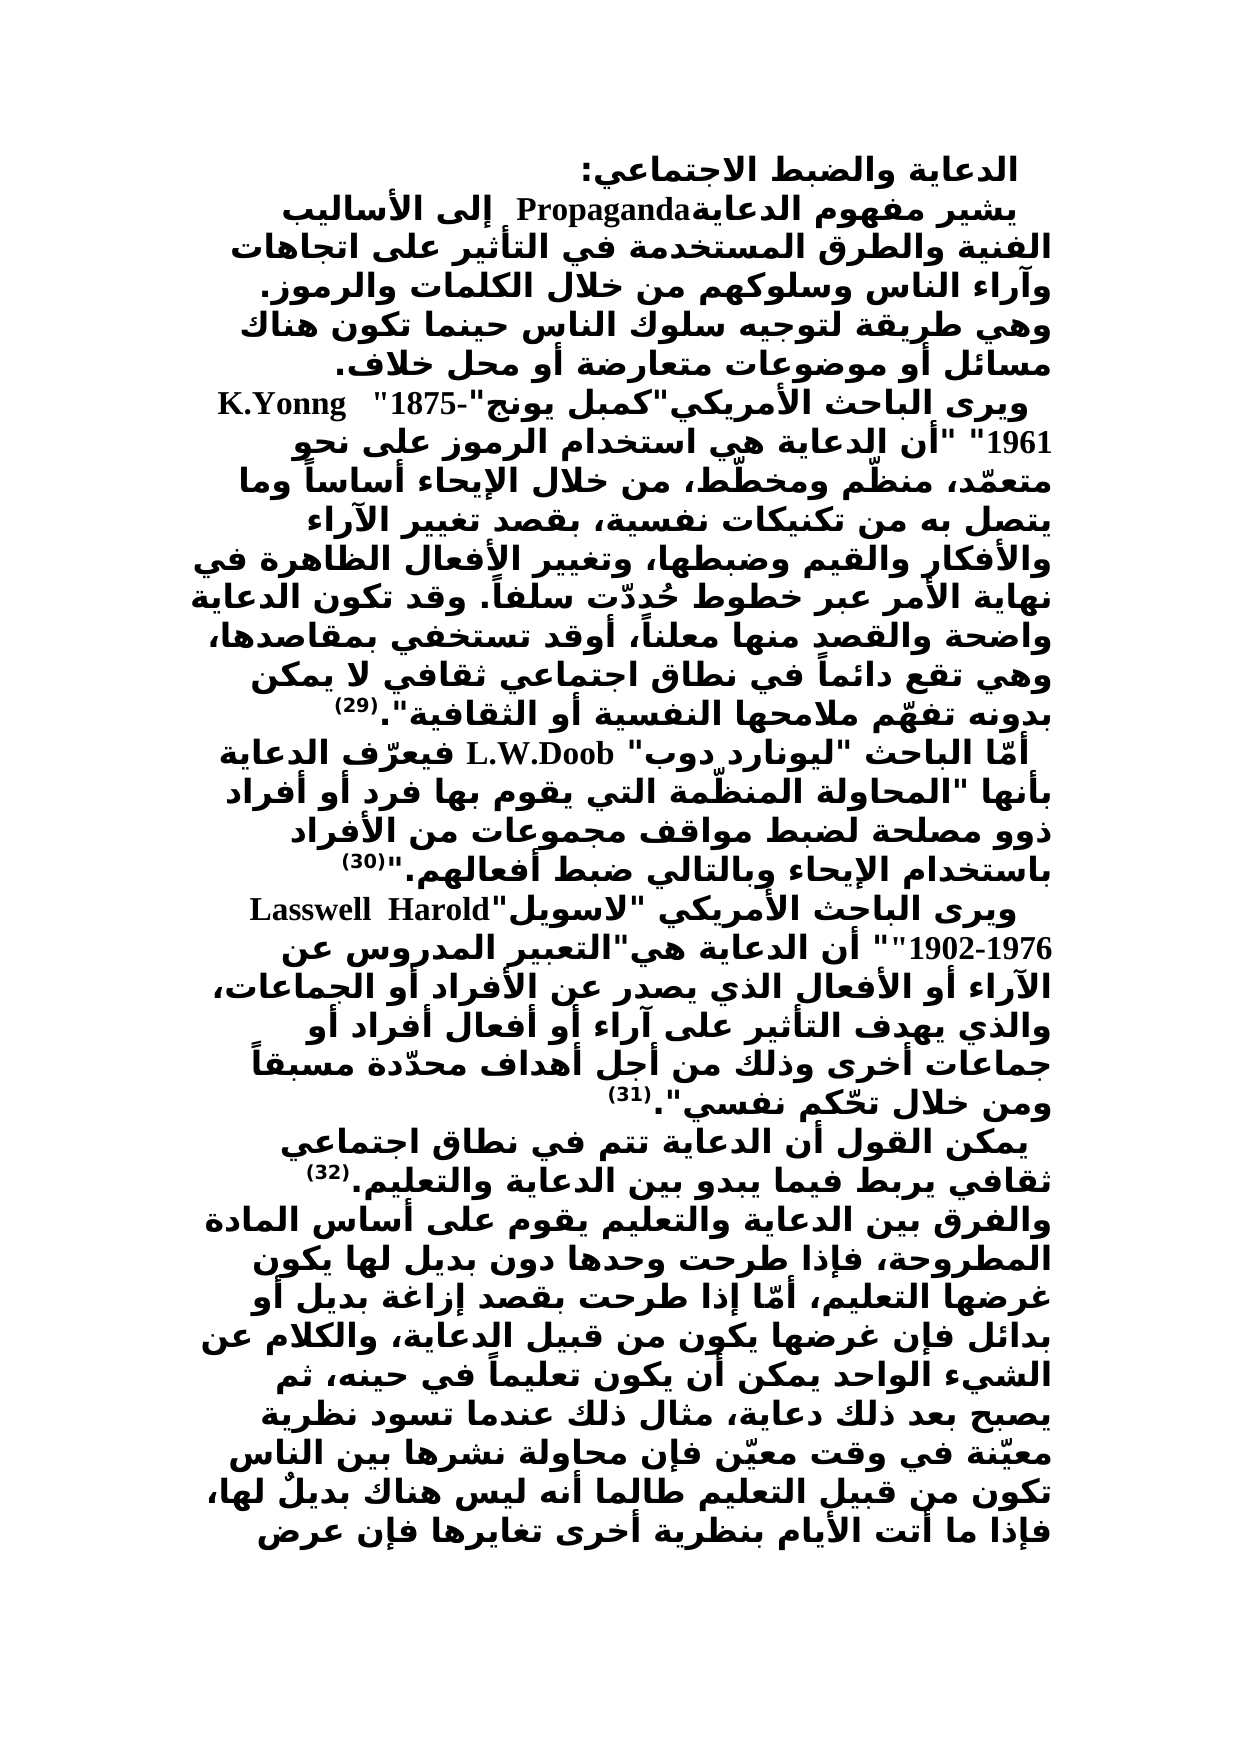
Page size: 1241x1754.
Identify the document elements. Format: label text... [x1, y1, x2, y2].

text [187, 1123, 1053, 1550]
text أمّا الباحث "ليونارد دوب" L.W.Doob فيعرّف الدعاية بأنها "المحاولة المنظّمة التي يقوم بها فرد أو أفراد ذوو مصلحة لضبط مواقف مجموعات من الأفراد باستخدام الإيحاء وبالتالي ضبط أفعالهم."(30) [187, 733, 1053, 889]
text ويرى الباحث الأمريكي"كمبل يونج"K.Yonng "1875-1961" "أن الدعاية هي استخدام الرموز على نحو متعمّد، منظّم ومخطّط، من خلال الإيحاء أساساً وما يتصل به من تكنيكات نفسية، بقصد تغيير الآراء والأفكار والقيم وضبطها، وتغيير الأفعال الظاهرة في نهاية الأمر عبر خطوط حُددّت سلفاً. وقد تكون الدعاية واضحة والقصد منها معلناً، أوقد تستخفي بمقاصدها، وهي تقع دائماً في نطاق اجتماعي ثقافي لا يمكن بدونه تفهّم ملامحها النفسية أو الثقافية".(29) [187, 383, 1053, 733]
text ويرى الباحث الأمريكي "لاسويل"Lasswell Harold "1902-1976" أن الدعاية هي"التعبير المدروس عن الآراء أو الأفعال الذي يصدر عن الأفراد أو الجماعات، والذي يهدف التأثير على آراء أو أفعال أفراد أو جماعات أخرى وذلك من أجل أهداف محدّدة مسبقاً ومن خلال تحّكم نفسي".(31) [187, 889, 1053, 1123]
text يشير مفهوم الدعايةPropaganda إلى الأساليب الفنية والطرق المستخدمة في التأثير على اتجاهات وآراء الناس وسلوكهم من خلال الكلمات والرموز. وهي طريقة لتوجيه سلوك الناس حينما تكون هناك مسائل أو موضوعات متعارضة أو محل خلاف. [187, 189, 1053, 383]
text الدعاية والضبط الاجتماعي: [187, 150, 1053, 189]
